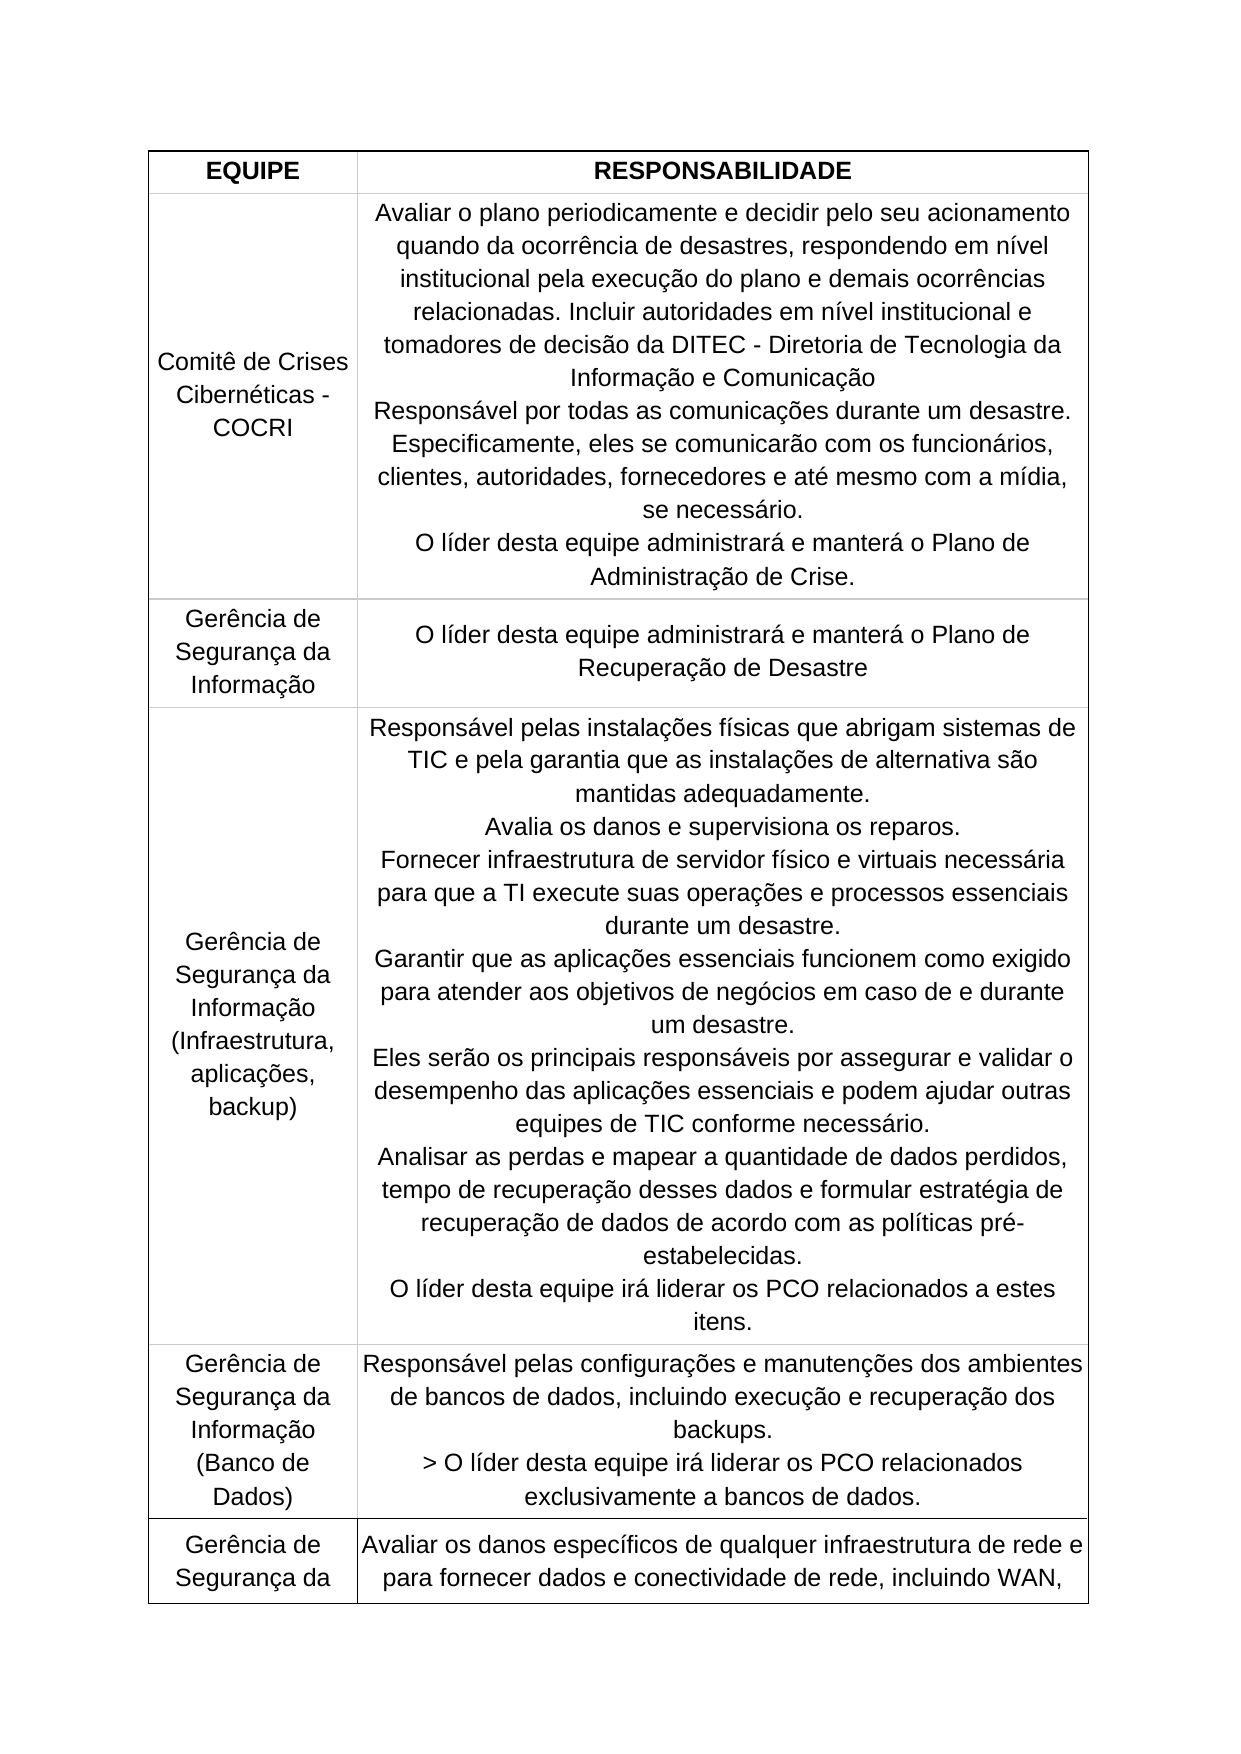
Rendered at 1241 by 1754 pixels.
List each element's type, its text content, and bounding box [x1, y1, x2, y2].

table_cell Gerência de Segurança da Informação (Infraestrutura, aplicações, backup) [149, 708, 357, 1344]
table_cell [149, 1519, 357, 1603]
table_cell Responsável pelas configurações e manutenções dos ambientes de bancos de dados, incluindo execução e recuperação dos backups. > O líder desta equipe irá liderar os PCO relacionados exclusivamente a bancos de dados. [358, 1345, 1088, 1518]
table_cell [358, 1518, 1088, 1603]
table_cell Comitê de Crises Cibernéticas - COCRI [149, 194, 357, 598]
table_cell Gerência de Segurança da Informação [149, 600, 357, 707]
table_cell Responsável pelas instalações físicas que abrigam sistemas de TIC e pela garantia que as instalações de alternativa são mantidas adequadamente. Avalia os danos e supervisiona os reparos. Fornecer infraestrutura de servidor físico e virtuais necessária para que a TI execute suas operações e processos essenciais durante um desastre. Garantir que as aplicações essenciais funcionem como exigido para atender aos objetivos de negócios em caso de e durante um desastre. Eles serão os principais responsáveis por assegurar e validar o desempenho das aplicações essenciais e podem ajudar outras equipes de TIC conforme necessário. Analisar as perdas e mapear a quantidade de dados perdidos, tempo de recuperação desses dados e formular estratégia de recuperação de dados de acordo com as políticas pré-estabelecidas. O líder desta equipe irá liderar os PCO relacionados a estes itens. [358, 708, 1088, 1344]
table_cell O líder desta equipe administrará e manterá o Plano de Recuperação de Desastre [358, 600, 1088, 707]
table_cell Gerência de Segurança da Informação (Banco de Dados) [149, 1345, 357, 1518]
table_header EQUIPE [149, 152, 357, 192]
table_header RESPONSABILIDADE [358, 152, 1088, 192]
table_cell Avaliar o plano periodicamente e decidir pelo seu acionamento quando da ocorrência de desastres, respondendo em nível institucional pela execução do plano e demais ocorrências relacionadas. Incluir autoridades em nível institucional e tomadores de decisão da DITEC - Diretoria de Tecnologia da Informação e Comunicação Responsável por todas as comunicações durante um desastre. Especificamente, eles se comunicarão com os funcionários, clientes, autoridades, fornecedores e até mesmo com a mídia, se necessário. O líder desta equipe administrará e manterá o Plano de Administração de Crise. [358, 194, 1088, 598]
